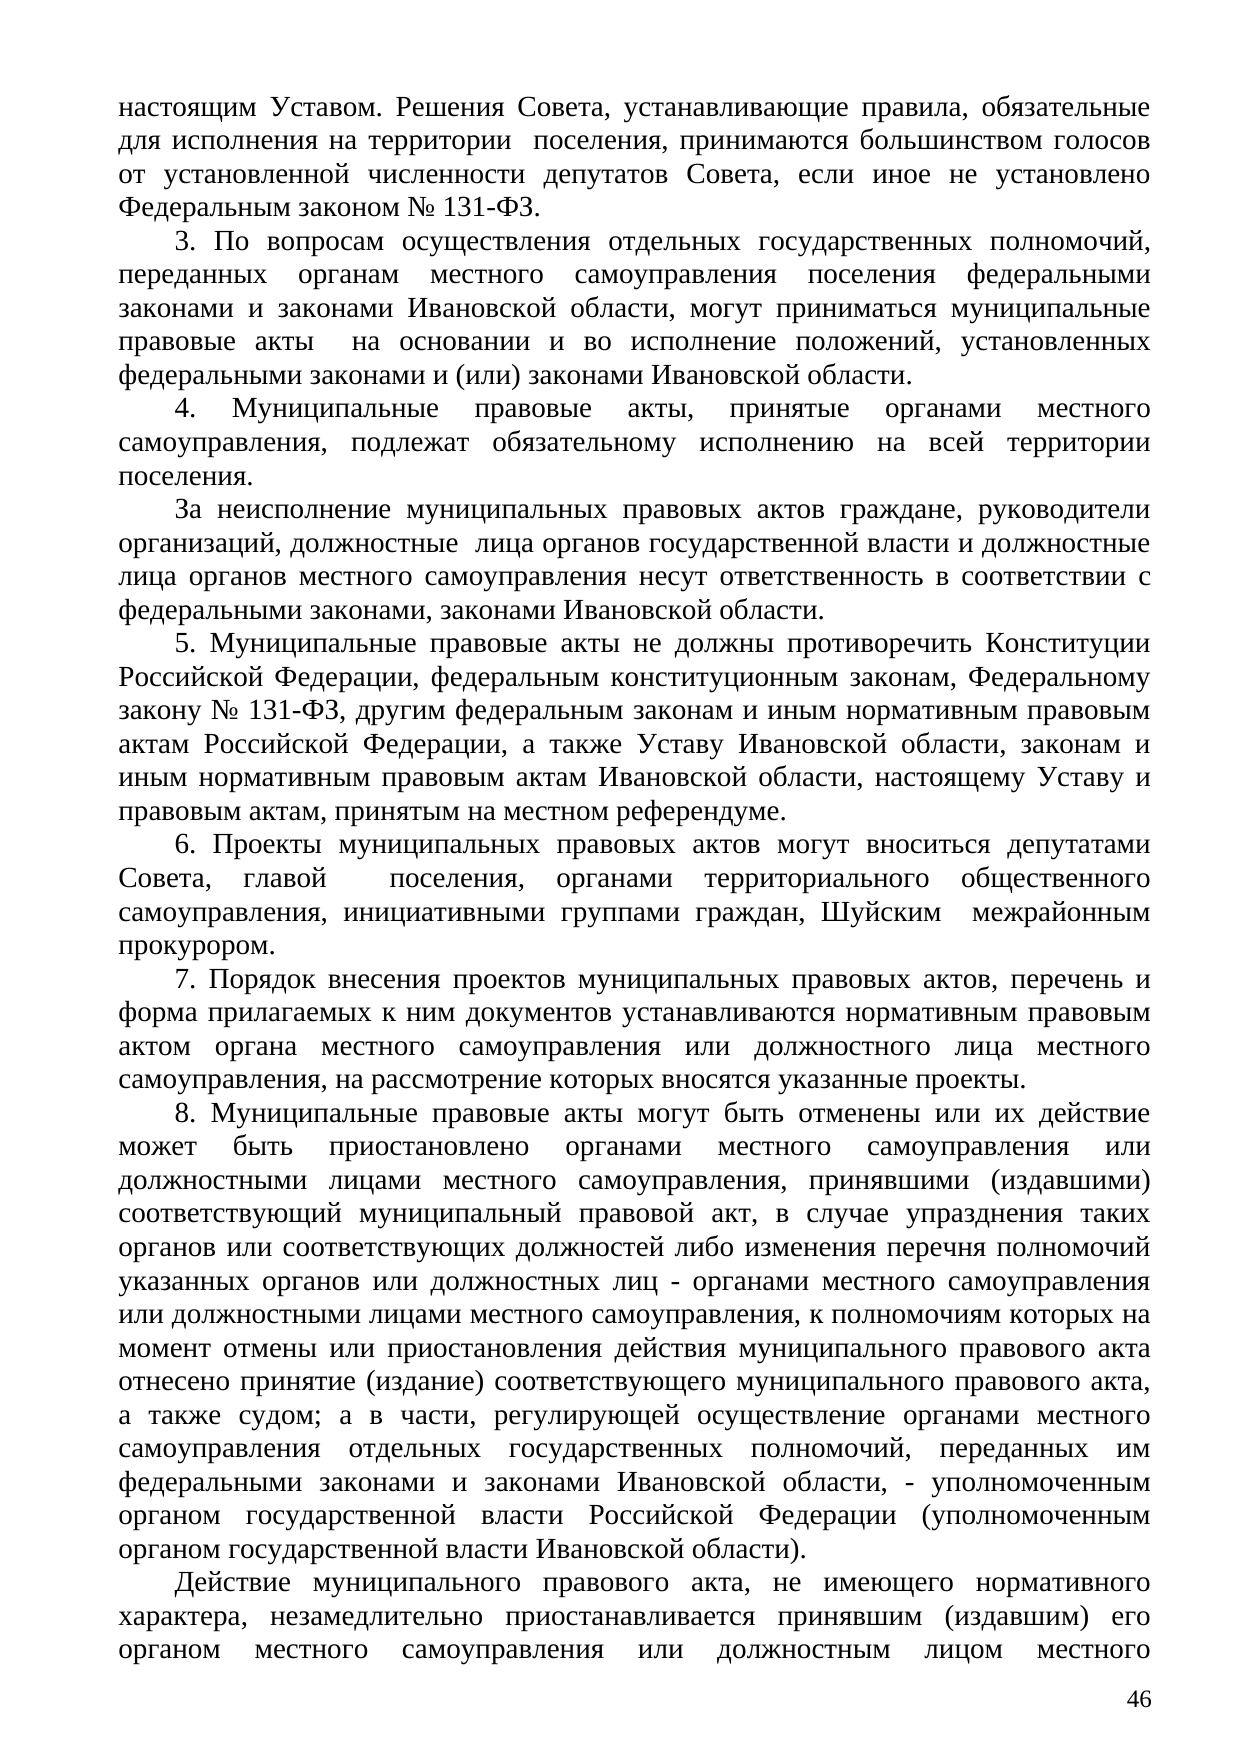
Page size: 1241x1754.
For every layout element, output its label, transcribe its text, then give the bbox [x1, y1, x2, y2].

text 7. Порядок внесения проектов муниципальных правовых актов, перечень и форма прилагаемых к ним документов устанавливаются нормативным правовым актом органа местного самоуправления или должностного лица местного самоуправления, на рассмотрение которых вносятся указанные проекты. [118, 961, 1152, 1095]
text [118, 1564, 1152, 1665]
text 4. Муниципальные правовые акты, принятые органами местного самоуправления, подлежат обязательному исполнению на всей территории поселения. [118, 391, 1152, 491]
text За неисполнение муниципальных правовых актов граждане, руководители организаций, должностные лица органов государственной власти и должностные лица органов местного самоуправления несут ответственность в соответствии с федеральными законами, законами Ивановской области. [118, 491, 1152, 625]
text 6. Проекты муниципальных правовых актов могут вноситься депутатами Совета, главой поселения, органами территориального общественного самоуправления, инициативными группами граждан, Шуйским межрайонным прокурором. [118, 827, 1152, 961]
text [118, 89, 1152, 223]
text 5. Муниципальные правовые акты не должны противоречить Конституции Российской Федерации, федеральным конституционным законам, Федеральному закону № 131-ФЗ, другим федеральным законам и иным нормативным правовым актам Российской Федерации, а также Уставу Ивановской области, законам и иным нормативным правовым актам Ивановской области, настоящему Уставу и правовым актам, принятым на местном референдуме. [118, 625, 1152, 827]
text 8. Муниципальные правовые акты могут быть отменены или их действие может быть приостановлено органами местного самоуправления или должностными лицами местного самоуправления, принявшими (издавшими) соответствующий муниципальный правовой акт, в случае упразднения таких органов или соответствующих должностей либо изменения перечня полномочий указанных органов или должностных лиц - органами местного самоуправления или должностными лицами местного самоуправления, к полномочиям которых на момент отмены или приостановления действия муниципального правового акта отнесено принятие (издание) соответствующего муниципального правового акта, а также судом; а в части, регулирующей осуществление органами местного самоуправления отдельных государственных полномочий, переданных им федеральными законами и законами Ивановской области, - уполномоченным органом государственной власти Российской Федерации (уполномоченным органом государственной власти Ивановской области). [118, 1095, 1152, 1564]
text 3. По вопросам осуществления отдельных государственных полномочий, переданных органам местного самоуправления поселения федеральными законами и законами Ивановской области, могут приниматься муниципальные правовые акты на основании и во исполнение положений, установленных федеральными законами и (или) законами Ивановской области. [118, 223, 1152, 391]
